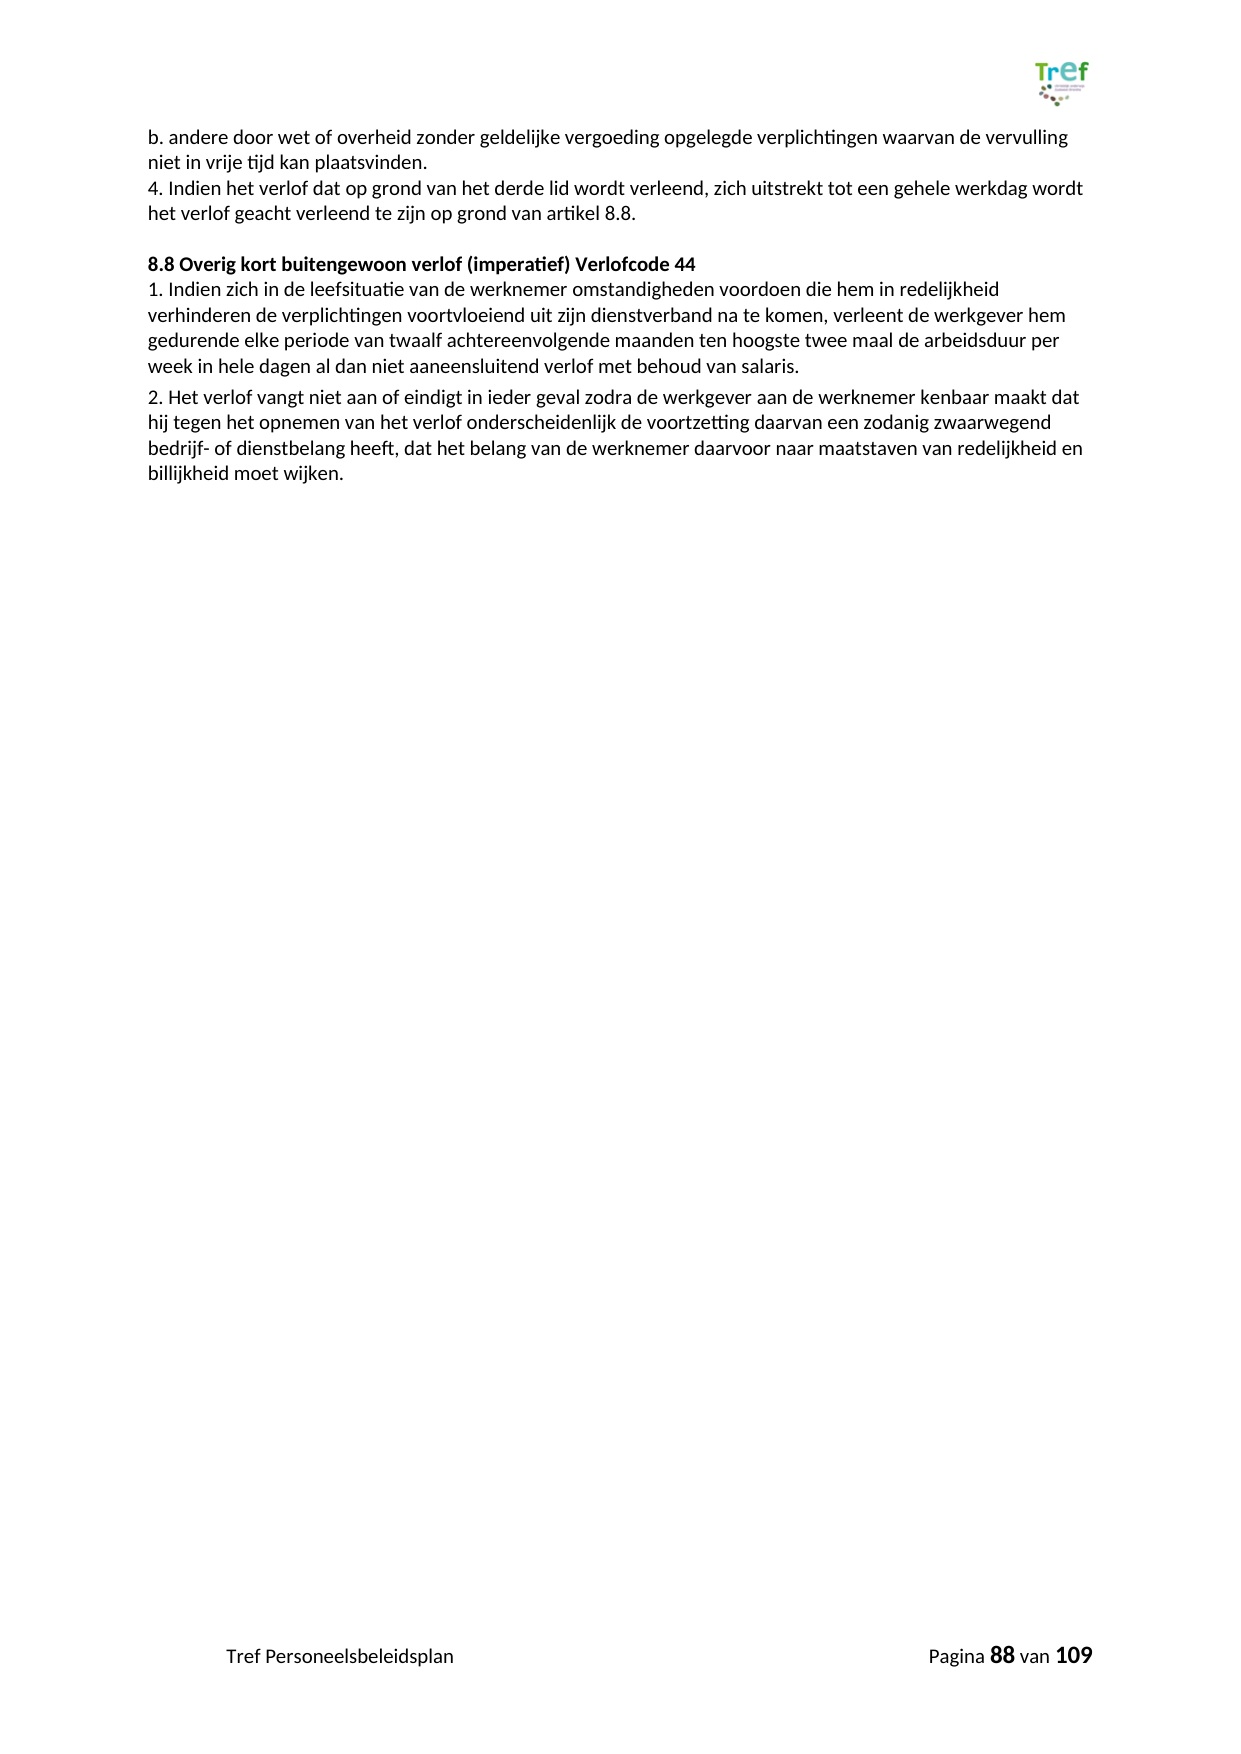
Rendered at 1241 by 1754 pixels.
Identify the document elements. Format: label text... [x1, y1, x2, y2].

text 1. Indien zich in de leefsituatie van de werknemer omstandigheden voordoen die hem in redelijkheid verhinderen de verplichtingen voortvloeiend uit zijn dienstverband na te komen, verleent de werkgever hem gedurende elke periode van twaalf achtereenvolgende maanden ten hoogste twee maal de arbeidsduur per week in hele dagen al dan niet aaneensluitend verlof met behoud van salaris. [148, 277, 1092, 378]
text 2. Het verlof vangt niet aan of eindigt in ieder geval zodra de werkgever aan de werknemer kenbaar maakt dat hij tegen het opnemen van het verlof onderscheidenlijk de voortzetting daarvan een zodanig zwaarwegend bedrijf- of dienstbelang heeft, dat het belang van de werknemer daarvoor naar maatstaven van redelijkheid en billijkheid moet wijken. [148, 384, 1092, 486]
text 4. Indien het verlof dat op grond van het derde lid wordt verleend, zich uitstrekt tot een gehele werkdag wordt het verlof geacht verleend te zijn op grond van artikel 8.8. [148, 175, 1092, 226]
text b. andere door wet of overheid zonder geldelijke vergoeding opgelegde verplichtingen waarvan de vervulling niet in vrije tijd kan plaatsvinden. [148, 124, 1092, 175]
text 8.8 Overig kort buitengewoon verlof (imperatief) Verlofcode 44 [148, 251, 1092, 277]
picture [1031, 59, 1093, 111]
